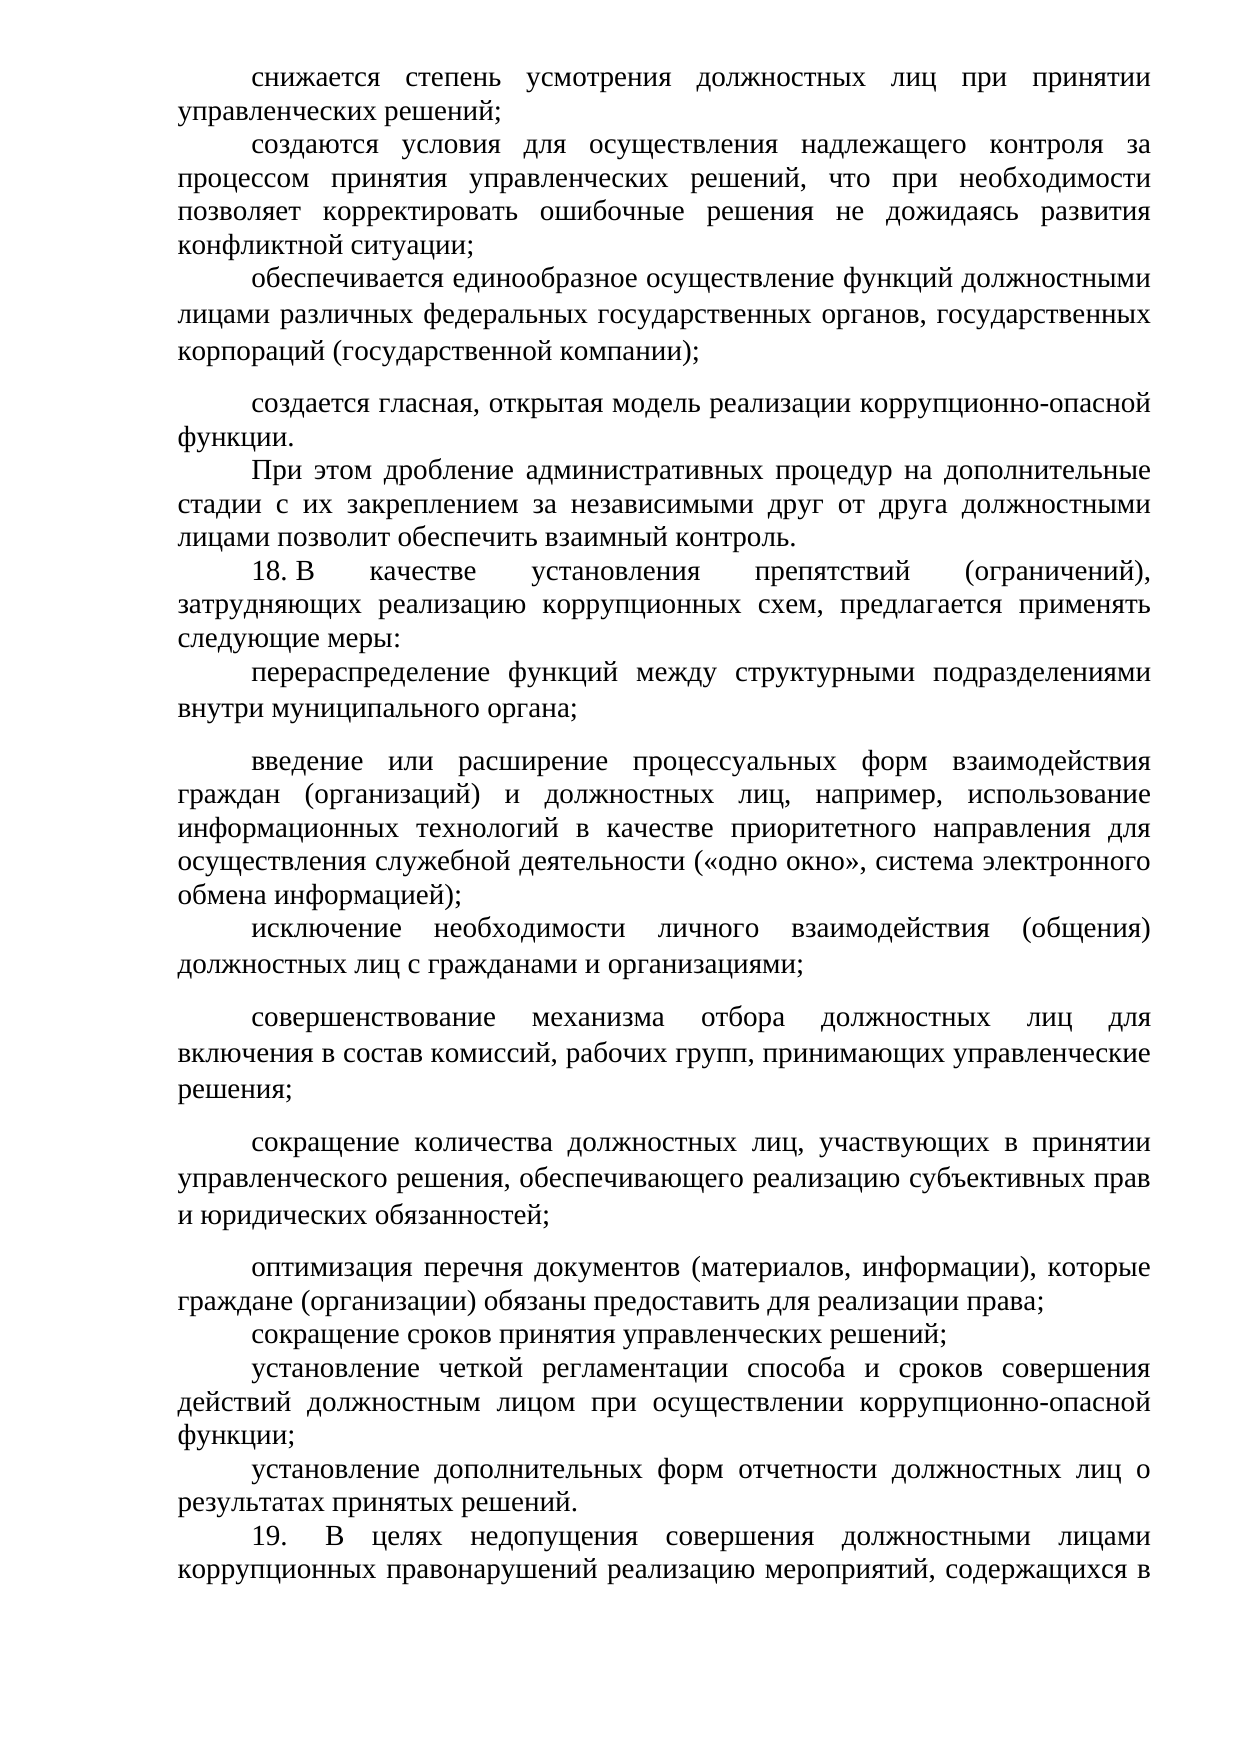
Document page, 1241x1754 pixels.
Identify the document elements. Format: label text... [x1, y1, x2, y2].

text создается гласная, открытая модель реализации коррупционно-опасной функции. [177, 385, 1152, 452]
text установление четкой регламентации способа и сроков совершения действий должностным лицом при осуществлении коррупционно-опасной функции; [177, 1350, 1152, 1451]
text перераспределение функций между структурными подразделениями внутри муниципального органа; [177, 654, 1152, 723]
text обеспечивается единообразное осуществление функций должностными лицами различных федеральных государственных органов, государственных корпораций (государственной компании); [177, 260, 1152, 366]
text установление дополнительных форм отчетности должностных лиц о результатах принятых решений. [177, 1451, 1152, 1518]
text введение или расширение процессуальных форм взаимодействия граждан (организаций) и должностных лиц, например, использование информационных технологий в качестве приоритетного направления для осуществления служебной деятельности («одно окно», система электронного обмена информацией); [177, 743, 1152, 910]
text оптимизация перечня документов (материалов, информации), которые граждане (организации) обязаны предоставить для реализации права; [177, 1249, 1152, 1317]
text исключение необходимости личного взаимодействия (общения) должностных лиц с гражданами и организациями; [177, 910, 1152, 980]
text сокращение сроков принятия управленческих решений; [177, 1317, 1152, 1350]
text создаются условия для осуществления надлежащего контроля за процессом принятия управленческих решений, что при необходимости позволяет корректировать ошибочные решения не дожидаясь развития конфликтной ситуации; [177, 126, 1152, 260]
text сокращение количества должностных лиц, участвующих в принятии управленческого решения, обеспечивающего реализацию субъективных прав и юридических обязанностей; [177, 1124, 1152, 1230]
text снижается степень усмотрения должностных лиц при принятии управленческих решений; [177, 59, 1152, 126]
text совершенствование механизма отбора должностных лиц для включения в состав комиссий, рабочих групп, принимающих управленческие решения; [177, 999, 1152, 1105]
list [177, 1518, 1152, 1585]
list В качестве установления препятствий (ограничений), затрудняющих реализацию коррупционных схем, предлагается применять следующие меры: [177, 553, 1152, 654]
text При этом дробление административных процедур на дополнительные стадии с их закреплением за независимыми друг от друга должностными лицами позволит обеспечить взаимный контроль. [177, 452, 1152, 553]
